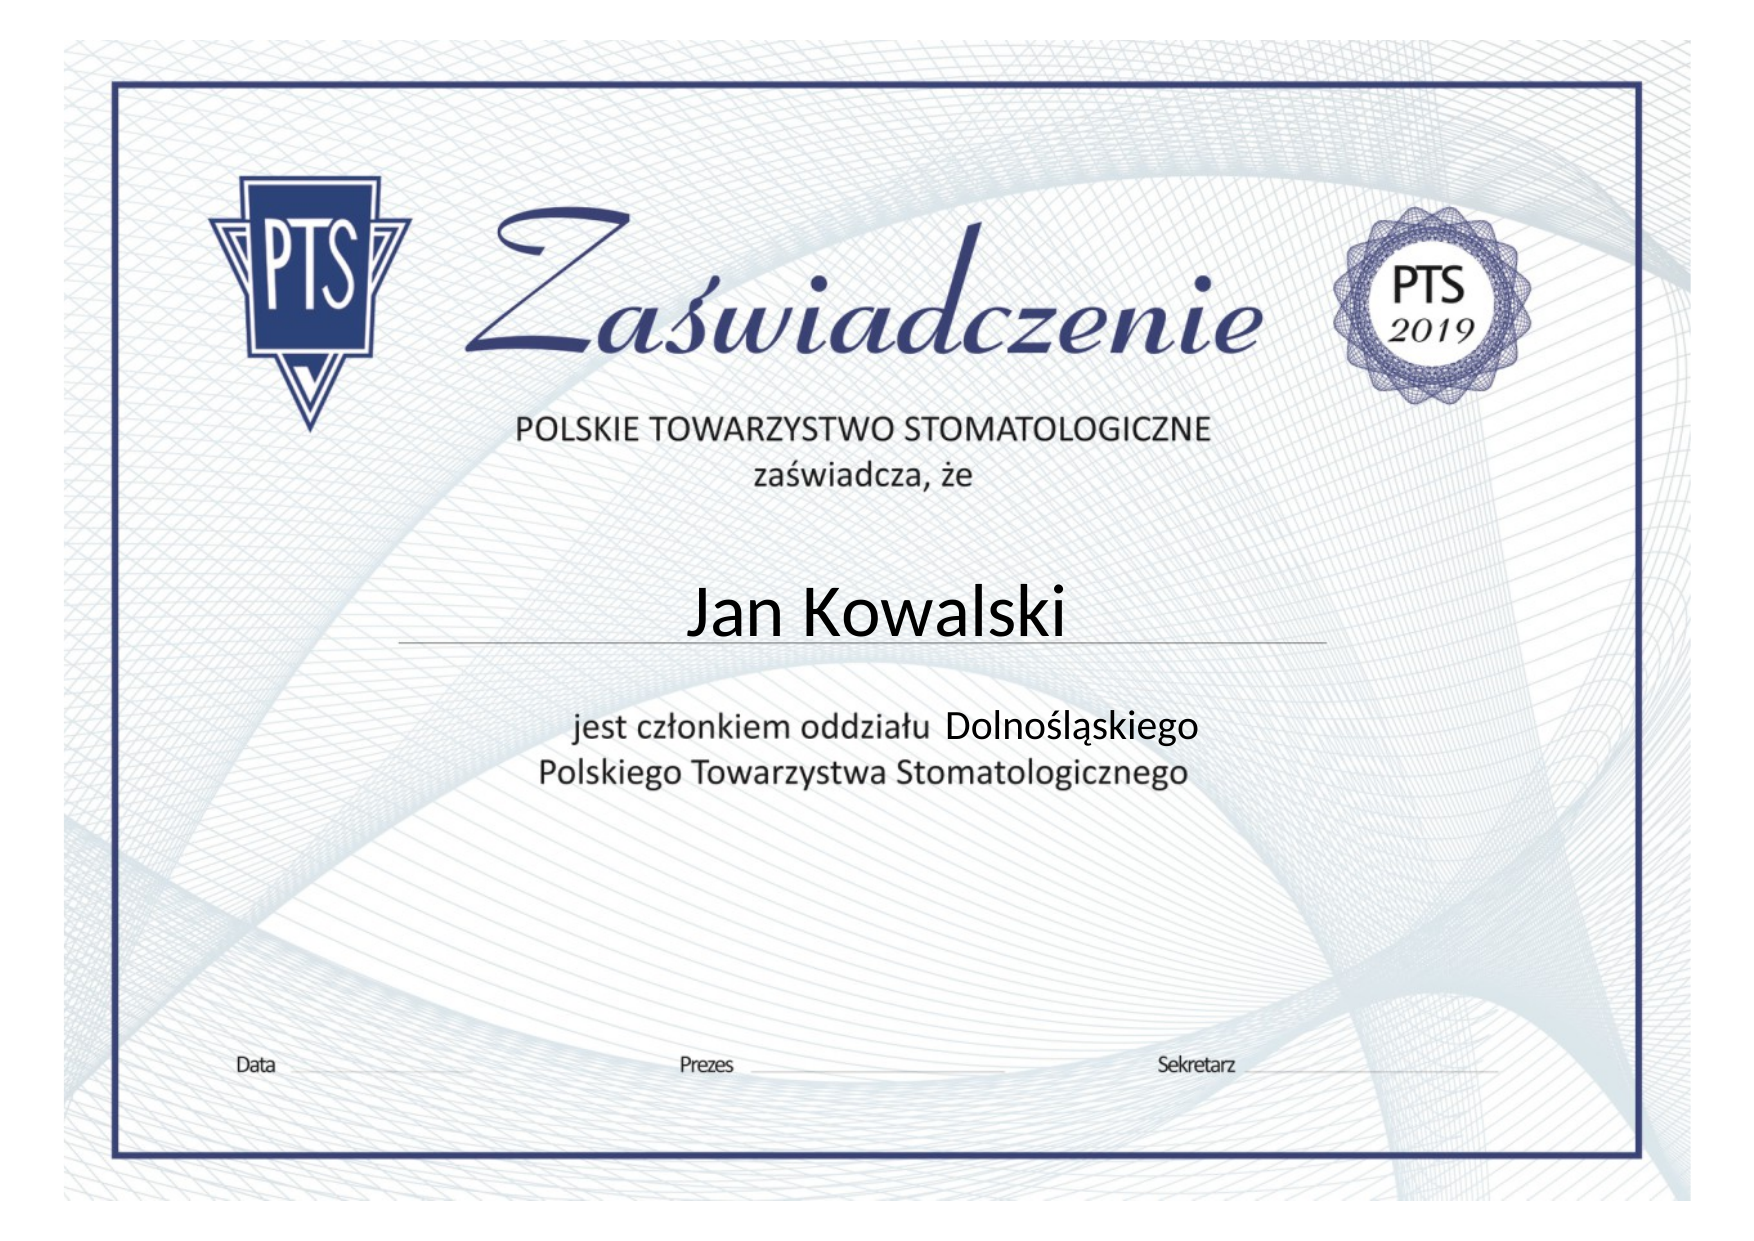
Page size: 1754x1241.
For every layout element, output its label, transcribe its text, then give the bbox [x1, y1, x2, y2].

picture [63, 655, 1691, 1201]
text Jan Kowalski [59, 563, 1695, 655]
text Dolnośląskiego [945, 699, 1695, 749]
picture [63, 40, 1691, 563]
